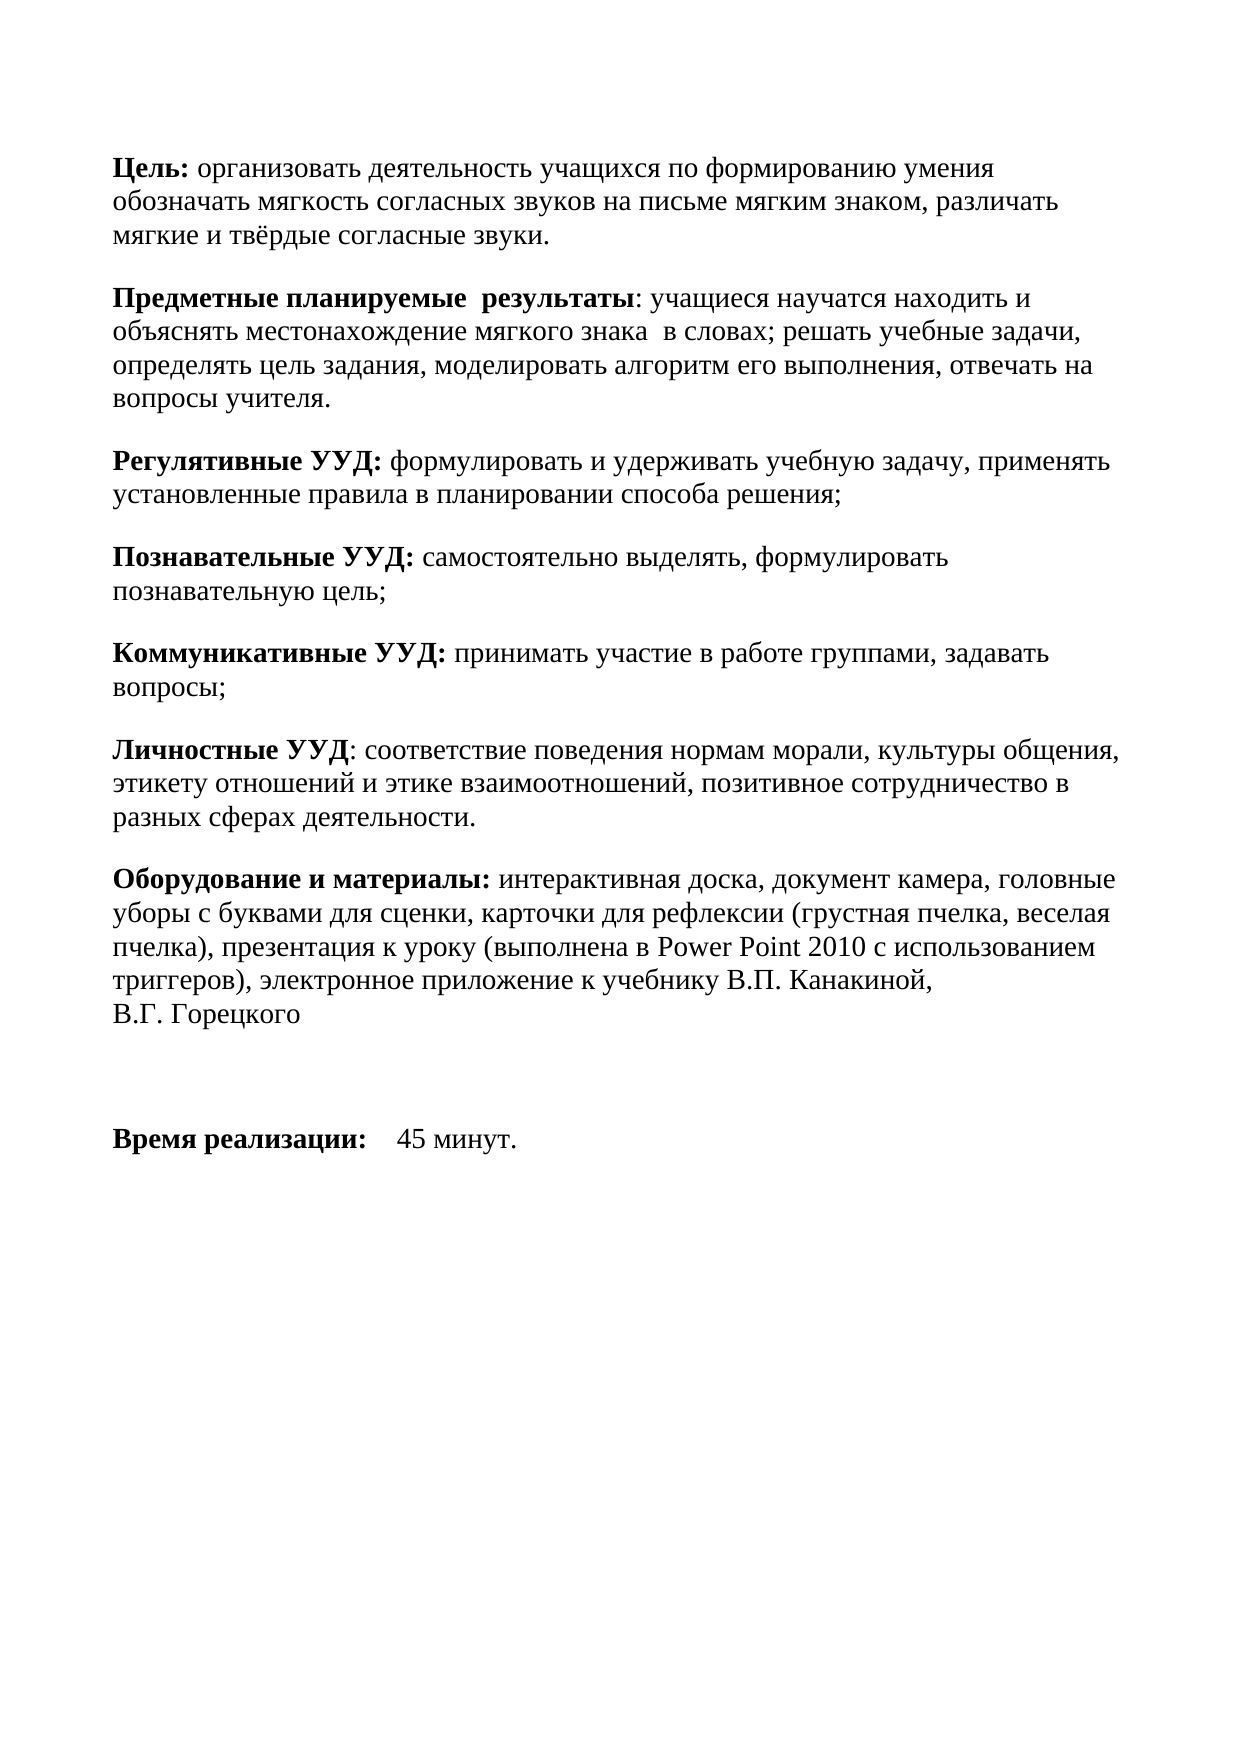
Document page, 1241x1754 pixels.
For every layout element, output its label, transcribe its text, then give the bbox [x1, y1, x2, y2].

text Регулятивные УУД: формулировать и удерживать учебную задачу, применять установленные правила в планировании способа решения; [112, 443, 1128, 510]
text Коммуникативные УУД: принимать участие в работе группами, задавать вопросы; [112, 636, 1128, 703]
text Цель: организовать деятельность учащихся по формированию умения обозначать мягкость согласных звуков на письме мягким знаком, различать мягкие и твёрдые согласные звуки. [112, 150, 1128, 251]
text Время реализации: 45 минут. [112, 1121, 1128, 1155]
text Познавательные УУД: самостоятельно выделять, формулировать познавательную цель; [112, 539, 1128, 606]
text Оборудование и материалы: интерактивная доска, документ камера, головные уборы с буквами для сценки, карточки для рефлексии (грустная пчелка, веселая пчелка), презентация к уроку (выполнена в Power Point 2010 с использованием триггеров), электронное приложение к учебнику В.П. Канакиной, В.Г. Горецкого [112, 862, 1128, 1029]
text Личностные УУД: соответствие поведения нормам морали, культуры общения, этикету отношений и этике взаимоотношений, позитивное сотрудничество в разных сферах деятельности. [112, 732, 1128, 832]
text Предметные планируемые результаты: учащиеся научатся находить и объяснять местонахождение мягкого знака в словах; решать учебные задачи, определять цель задания, моделировать алгоритм его выполнения, отвечать на вопросы учителя. [112, 280, 1128, 414]
